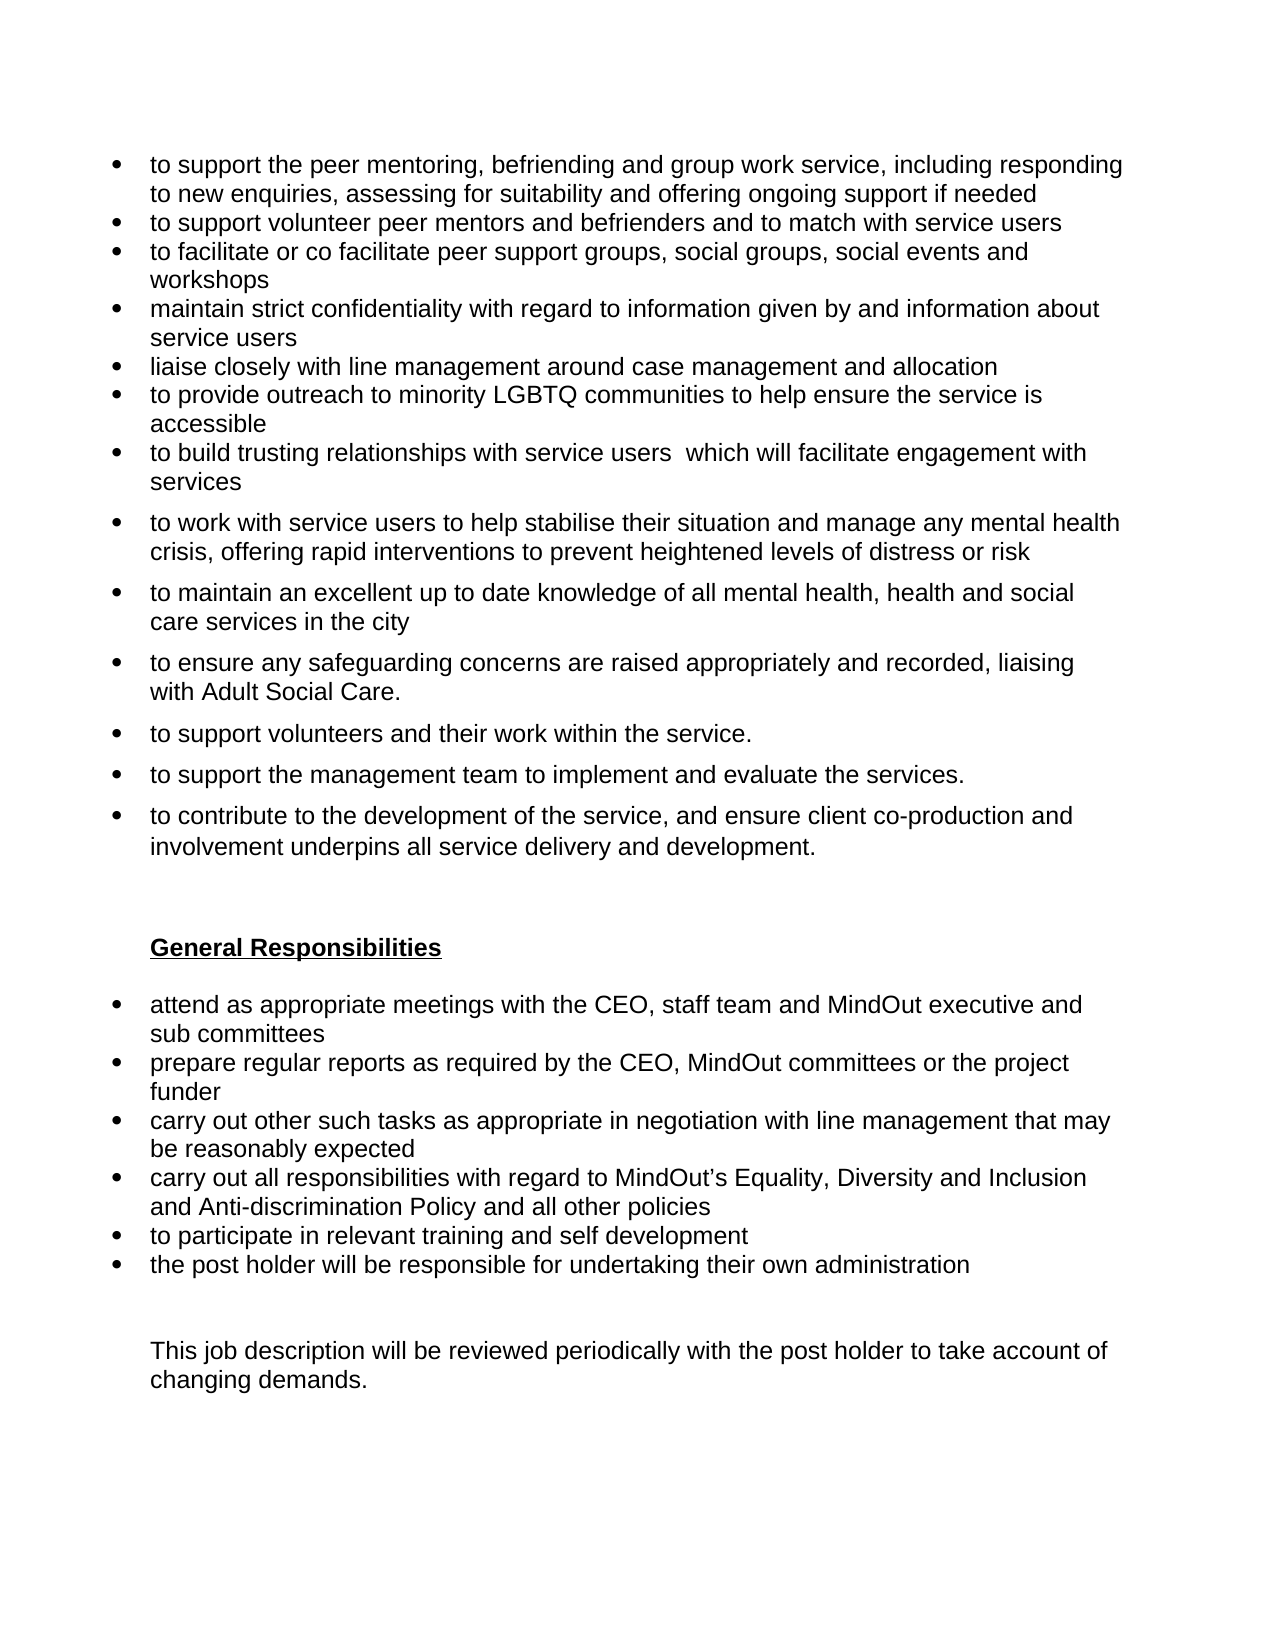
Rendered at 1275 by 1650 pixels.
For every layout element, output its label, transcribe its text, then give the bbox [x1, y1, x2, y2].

list carry out all responsibilities with regard to MindOut’s Equality, Diversity and Inclusion and Anti-discrimination Policy and all other policies [112, 1163, 1125, 1221]
list to participate in relevant training and self development [112, 1221, 1125, 1250]
list carry out other such tasks as appropriate in negotiation with line management that may be reasonably expected [112, 1106, 1125, 1163]
list to contribute to the development of the service, and ensure client co-production and involvement underpins all service delivery and development. [112, 801, 1125, 860]
list to maintain an excellent up to date knowledge of all mental health, health and social care services in the city [112, 578, 1125, 636]
text This job description will be reviewed periodically with the post holder to take account of changing demands. [150, 1336, 1125, 1393]
list to support volunteer peer mentors and befrienders and to match with service users [112, 208, 1125, 236]
list maintain strict confidentiality with regard to information given by and information about service users [112, 294, 1125, 352]
list the post holder will be responsible for undertaking their own administration [112, 1250, 1125, 1278]
list to support the peer mentoring, befriending and group work service, including responding to new enquiries, assessing for suitability and offering ongoing support if needed [112, 150, 1125, 208]
list to provide outreach to minority LGBTQ communities to help ensure the service is accessible [112, 381, 1125, 438]
text General Responsibilities [150, 933, 1125, 962]
list prepare regular reports as required by the CEO, MindOut committees or the project funder [112, 1048, 1125, 1106]
list liaise closely with line management around case management and allocation [112, 352, 1125, 381]
list to support the management team to implement and evaluate the services. [112, 760, 1125, 789]
list attend as appropriate meetings with the CEO, staff team and MindOut executive and sub committees [112, 990, 1125, 1048]
list to build trusting relationships with service users which will facilitate engagement with services [112, 438, 1125, 496]
list to facilitate or co facilitate peer support groups, social groups, social events and workshops [112, 236, 1125, 294]
list to work with service users to help stabilise their situation and manage any mental health crisis, offering rapid interventions to prevent heightened levels of distress or risk [112, 508, 1125, 566]
list to ensure any safeguarding concerns are raised appropriately and recorded, liaising with Adult Social Care. [112, 648, 1125, 706]
list to support volunteers and their work within the service. [112, 718, 1125, 747]
